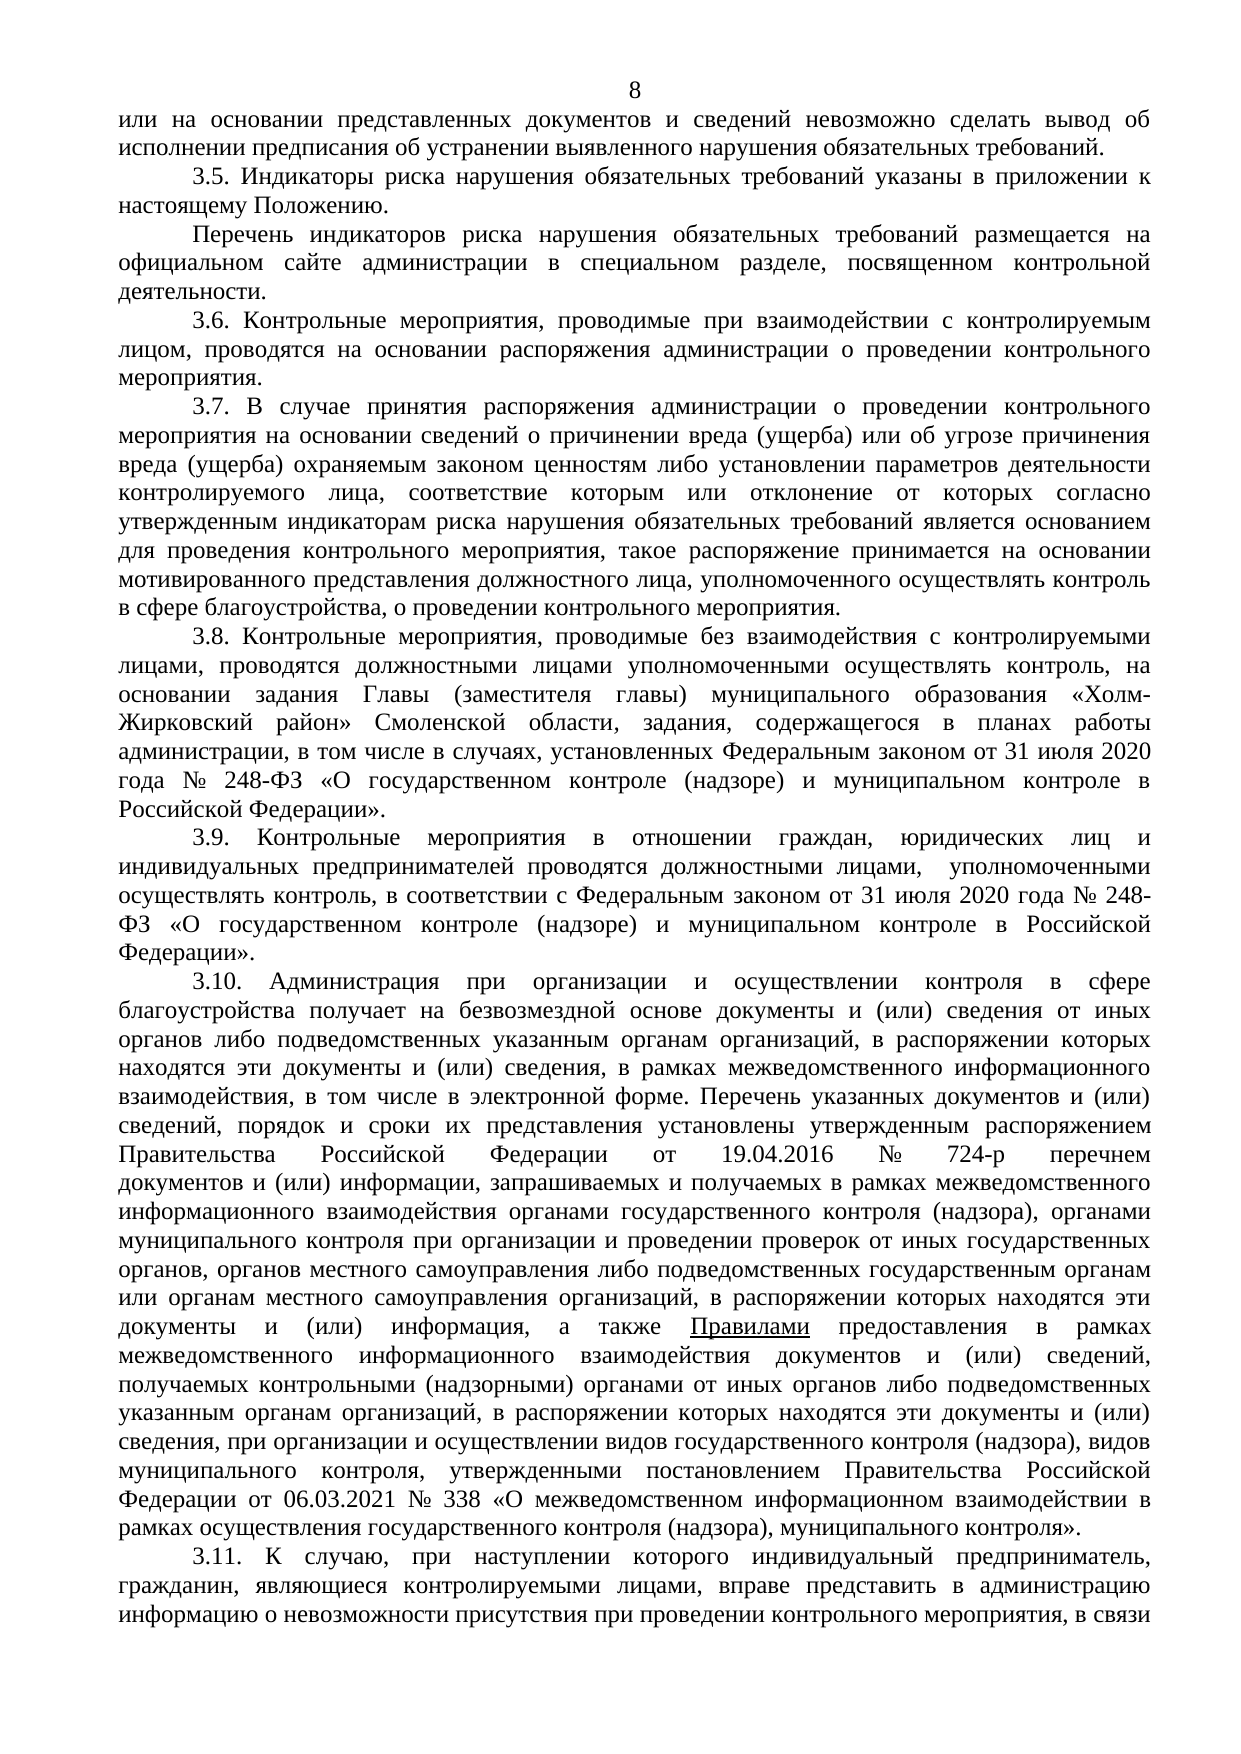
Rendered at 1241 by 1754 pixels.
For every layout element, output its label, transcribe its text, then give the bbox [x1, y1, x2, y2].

text 3.5. Индикаторы риска нарушения обязательных требований указаны в приложении к настоящему Положению. [118, 161, 1152, 219]
text 3.6. Контрольные мероприятия, проводимые при взаимодействии с контролируемым лицом, проводятся на основании распоряжения администрации о проведении контрольного мероприятия. [118, 305, 1152, 391]
text 3.7. В случае принятия распоряжения администрации о проведении контрольного мероприятия на основании сведений о причинении вреда (ущерба) или об угрозе причинения вреда (ущерба) охраняемым законом ценностям либо установлении параметров деятельности контролируемого лица, соответствие которым или отклонение от которых согласно утвержденным индикаторам риска нарушения обязательных требований является основанием для проведения контрольного мероприятия, такое распоряжение принимается на основании мотивированного представления должностного лица, уполномоченного осуществлять контроль в сфере благоустройства, о проведении контрольного мероприятия. [118, 391, 1152, 621]
text 3.8. Контрольные мероприятия, проводимые без взаимодействия с контролируемыми лицами, проводятся должностными лицами уполномоченными осуществлять контроль, на основании задания Главы (заместителя главы) муниципального образования «Холм-Жирковский район» Смоленской области, задания, содержащегося в планах работы администрации, в том числе в случаях, установленных Федеральным законом от 31 июля 2020 года № 248-ФЗ «О государственном контроле (надзоре) и муниципальном контроле в Российской Федерации». [118, 621, 1152, 736]
text 3.9. Контрольные мероприятия в отношении граждан, юридических лиц и индивидуальных предпринимателей проводятся должностными лицами, уполномоченными осуществлять контроль, в соответствии с Федеральным законом от 31 июля 2020 года № 248-ФЗ «О государственном контроле (надзоре) и муниципальном контроле в Российской Федерации». [118, 822, 1152, 966]
text Перечень индикаторов риска нарушения обязательных требований размещается на официальном сайте администрации в специальном разделе, посвященном контрольной деятельности. [118, 219, 1152, 305]
text 3.8. Контрольные мероприятия, проводимые без взаимодействия с контролируемыми лицами, проводятся должностными лицами уполномоченными осуществлять контроль, на основании задания Главы (заместителя главы) муниципального образования «Холм-Жирковский район» Смоленской области, задания, содержащегося в планах работы администрации, в том числе в случаях, установленных Федеральным законом от 31 июля 2020 года № 248-ФЗ «О государственном контроле (надзоре) и муниципальном контроле в Российской Федерации». [118, 736, 1152, 822]
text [118, 104, 1152, 161]
text 3.10. Администрация при организации и осуществлении контроля в сфере благоустройства получает на безвозмездной основе документы и (или) сведения от иных органов либо подведомственных указанным органам организаций, в распоряжении которых находятся эти документы и (или) сведения, в рамках межведомственного информационного взаимодействия, в том числе в электронной форме. Перечень указанных документов и (или) сведений, порядок и сроки их представления установлены утвержденным распоряжением Правительства Российской Федерации от 19.04.2016 № 724-р перечнем документов и (или) информации, запрашиваемых и получаемых в рамках межведомственного информационного взаимодействия органами государственного контроля (надзора), органами муниципального контроля при организации и проведении проверок от иных государственных органов, органов местного самоуправления либо подведомственных государственным органам или органам местного самоуправления организаций, в распоряжении которых находятся эти документы и (или) информация, а также Правилами предоставления в рамках межведомственного информационного взаимодействия документов и (или) сведений, получаемых контрольными (надзорными) органами от иных органов либо подведомственных указанным органам организаций, в распоряжении которых находятся эти документы и (или) сведения, при организации и осуществлении видов государственного контроля (надзора), видов муниципального контроля, утвержденными постановлением Правительства Российской Федерации от 06.03.2021 № 338 «О межведомственном информационном взаимодействии в рамках осуществления государственного контроля (надзора), муниципального контроля». [118, 966, 1152, 1139]
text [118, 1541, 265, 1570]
text 3.10. Администрация при организации и осуществлении контроля в сфере благоустройства получает на безвозмездной основе документы и (или) сведения от иных органов либо подведомственных указанным органам организаций, в распоряжении которых находятся эти документы и (или) сведения, в рамках межведомственного информационного взаимодействия, в том числе в электронной форме. Перечень указанных документов и (или) сведений, порядок и сроки их представления установлены утвержденным распоряжением Правительства Российской Федерации от 19.04.2016 № 724-р перечнем документов и (или) информации, запрашиваемых и получаемых в рамках межведомственного информационного взаимодействия органами государственного контроля (надзора), органами муниципального контроля при организации и проведении проверок от иных государственных органов, органов местного самоуправления либо подведомственных государственным органам или органам местного самоуправления организаций, в распоряжении которых находятся эти документы и (или) информация, а также Правилами предоставления в рамках межведомственного информационного взаимодействия документов и (или) сведений, получаемых контрольными (надзорными) органами от иных органов либо подведомственных указанным органам организаций, в распоряжении которых находятся эти документы и (или) сведения, при организации и осуществлении видов государственного контроля (надзора), видов муниципального контроля, утвержденными постановлением Правительства Российской Федерации от 06.03.2021 № 338 «О межведомственном информационном взаимодействии в рамках осуществления государственного контроля (надзора), муниципального контроля». [118, 1311, 1152, 1541]
